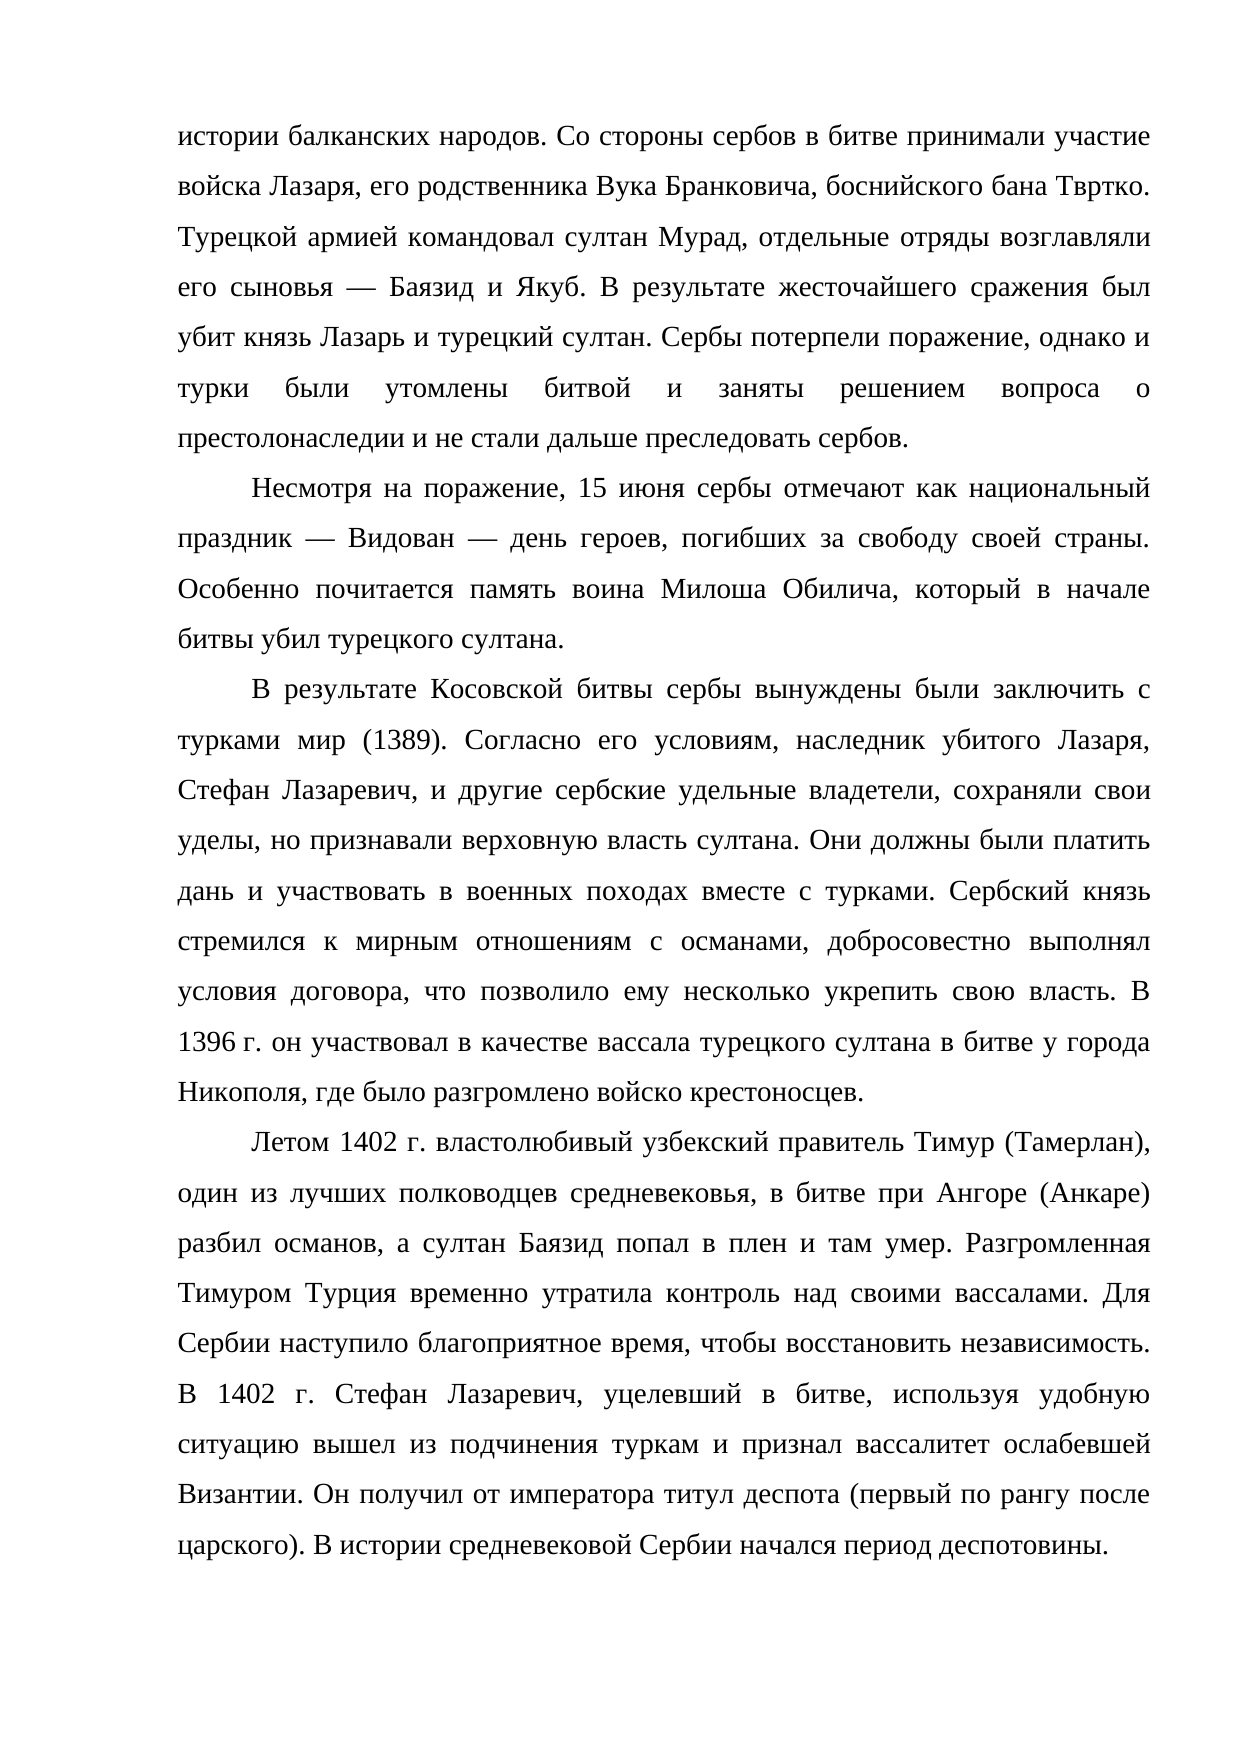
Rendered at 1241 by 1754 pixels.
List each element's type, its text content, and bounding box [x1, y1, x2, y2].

text Несмотря на поражение, 15 июня сербы отмечают как национальный праздник — Видован — день героев, погибших за свободу своей страны. Особенно почитается память воина Милоша Обилича, который в начале битвы убил турецкого султана. [177, 470, 1152, 655]
text Летом . властолюбивый узбекский правитель Тимур (Тамерлан), один из лучших полководцев средневековья, в битве при Ангоре (Анкаре) разбил османов, а султан Баязид попал в плен и там умер. Разгромленная Тимуром Турция временно утратила контроль над своими вассалами. Для Сербии наступило благоприятное время, чтобы восстановить независимость. В . Стефан Лазаревич, уцелевший в битве, используя удобную ситуацию вышел из подчинения туркам и признал вассалитет ослабевшей Византии. Он получил от императора титул деспота (первый по рангу после царского). В истории средневековой Сербии начался период деспотовины. [177, 1124, 1152, 1560]
text В результате Косовской битвы сербы вынуждены были заключить с турками мир (1389). Согласно его условиям, наследник убитого Лазаря, Стефан Лазаревич, и другие сербские удельные владетели, сохраняли свои уделы, но признавали верховную власть султана. Они должны были платить дань и участвовать в военных походах вместе с турками. Сербский князь стремился к мирным отношениям с османами, добросовестно выполнял условия договора, что позволило ему несколько укрепить свою власть. В . он участвовал в качестве вассала турецкого султана в битве у города Никополя, где было разгромлено войско крестоносцев. [177, 672, 1152, 1108]
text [177, 118, 1152, 453]
